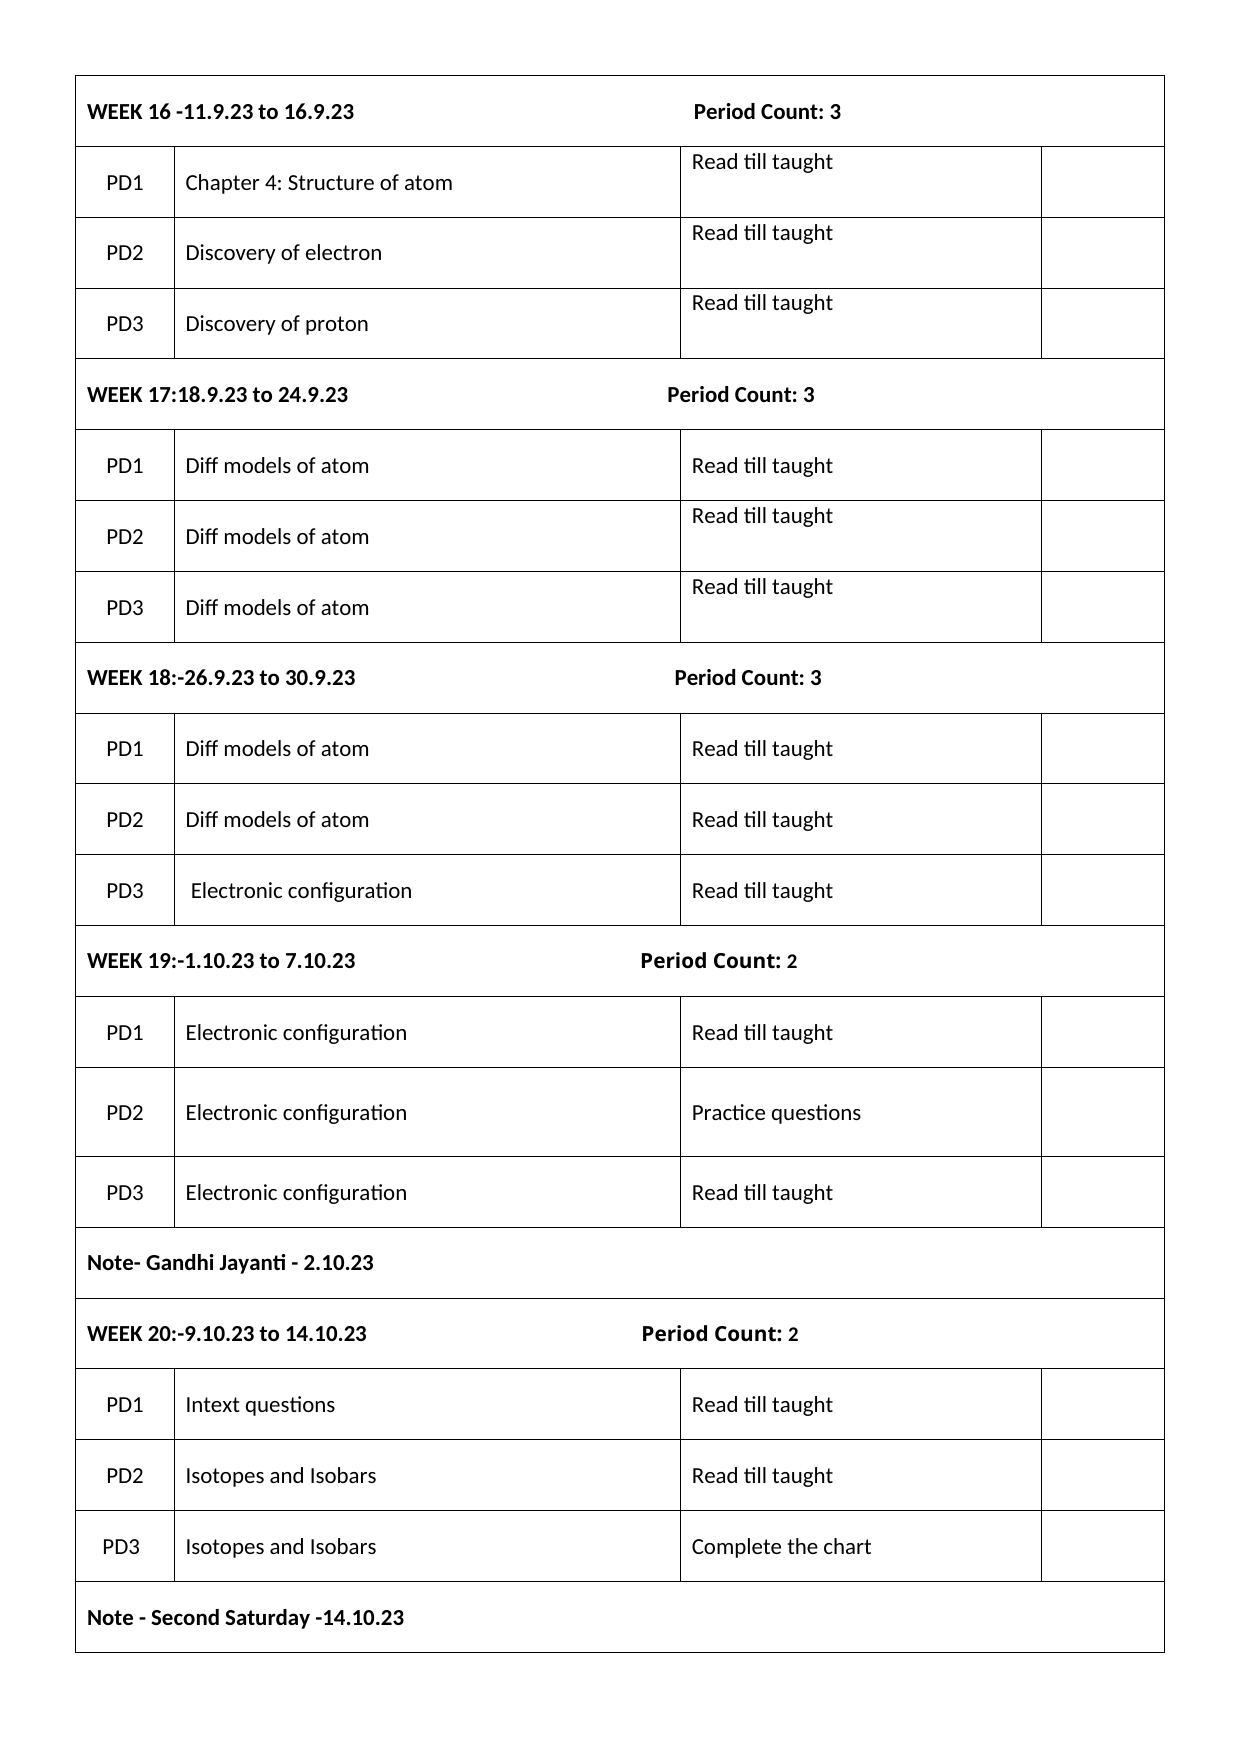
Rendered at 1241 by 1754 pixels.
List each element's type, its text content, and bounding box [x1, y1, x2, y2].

table_cell Read till taught [681, 501, 1041, 571]
table_cell PD1 [76, 1369, 174, 1439]
table_cell Read till taught [681, 855, 1041, 925]
table_cell Read till taught [681, 1157, 1041, 1227]
table_cell PD3 [76, 1157, 174, 1227]
table_cell PD3 [76, 855, 174, 925]
table_cell Diff models of atom [175, 430, 680, 500]
table_cell PD1 [76, 147, 174, 217]
table_cell [1042, 147, 1164, 217]
table_cell Practice questions [681, 1068, 1041, 1156]
table_cell Electronic configuration [175, 997, 680, 1067]
table_cell PD1 [76, 714, 174, 783]
table_cell [1042, 784, 1164, 854]
table_cell Read till taught [681, 430, 1041, 500]
table_cell Read till taught [681, 289, 1041, 358]
table_cell PD2 [76, 784, 174, 854]
table_cell Isotopes and Isobars [175, 1440, 680, 1510]
table_cell [1042, 572, 1164, 642]
table_cell Diff models of atom [175, 714, 680, 783]
table_cell Read till taught [681, 218, 1041, 287]
table_cell [1042, 1511, 1164, 1581]
table_cell [1042, 997, 1164, 1067]
table_cell Electronic configuration [175, 1068, 680, 1156]
table_cell Electronic configuration [175, 1157, 680, 1227]
table_cell PD1 [76, 997, 174, 1067]
table_cell Discovery of electron [175, 218, 680, 287]
table_cell PD3 [76, 289, 174, 358]
table_cell [1042, 1369, 1164, 1439]
table_cell PD2 [76, 501, 174, 571]
table_cell Read till taught [681, 147, 1041, 217]
table_cell WEEK 16 -11.9.23 to 16.9.23 Period Count: 3 [76, 76, 1164, 146]
table_cell WEEK 17:18.9.23 to 24.9.23 Period Count: 3 [76, 359, 1164, 429]
table_cell Chapter 4: Structure of atom [175, 147, 680, 217]
table_cell [1042, 1440, 1164, 1510]
table_cell [1042, 1068, 1164, 1156]
table_cell [1042, 501, 1164, 571]
table_cell Complete the chart [681, 1511, 1041, 1581]
table_cell WEEK 18:-26.9.23 to 30.9.23 Period Count: 3 [76, 643, 1164, 712]
table_cell Read till taught [681, 1440, 1041, 1510]
table_cell Read till taught [681, 714, 1041, 783]
table_cell Note - Second Saturday -14.10.23 [76, 1582, 1164, 1652]
table_cell Diff models of atom [175, 784, 680, 854]
table_cell Intext questions [175, 1369, 680, 1439]
table_cell PD2 [76, 218, 174, 287]
table_cell [1042, 714, 1164, 783]
table_cell Read till taught [681, 784, 1041, 854]
table_cell PD3 [76, 572, 174, 642]
table_cell PD2 [76, 1440, 174, 1510]
table_cell Diff models of atom [175, 501, 680, 571]
table_cell PD2 [76, 1068, 174, 1156]
table_cell [1042, 1157, 1164, 1227]
table_cell [1042, 855, 1164, 925]
table_cell Electronic configuration [175, 855, 680, 925]
table_cell [1042, 289, 1164, 358]
table_cell WEEK 20:-9.10.23 to 14.10.23 Period Count: 2 [76, 1299, 1164, 1368]
table_cell Read till taught [681, 997, 1041, 1067]
table_cell Read till taught [681, 572, 1041, 642]
table_cell PD3 [76, 1511, 174, 1581]
table_cell [1042, 218, 1164, 287]
table_cell Isotopes and Isobars [175, 1511, 680, 1581]
table_cell Note- Gandhi Jayanti - 2.10.23 [76, 1228, 1164, 1297]
table_cell WEEK 19:-1.10.23 to 7.10.23 Period Count: 2 [76, 926, 1164, 996]
table_cell Discovery of proton [175, 289, 680, 358]
table_cell Read till taught [681, 1369, 1041, 1439]
table_cell Diff models of atom [175, 572, 680, 642]
table_cell PD1 [76, 430, 174, 500]
table_cell [1042, 430, 1164, 500]
